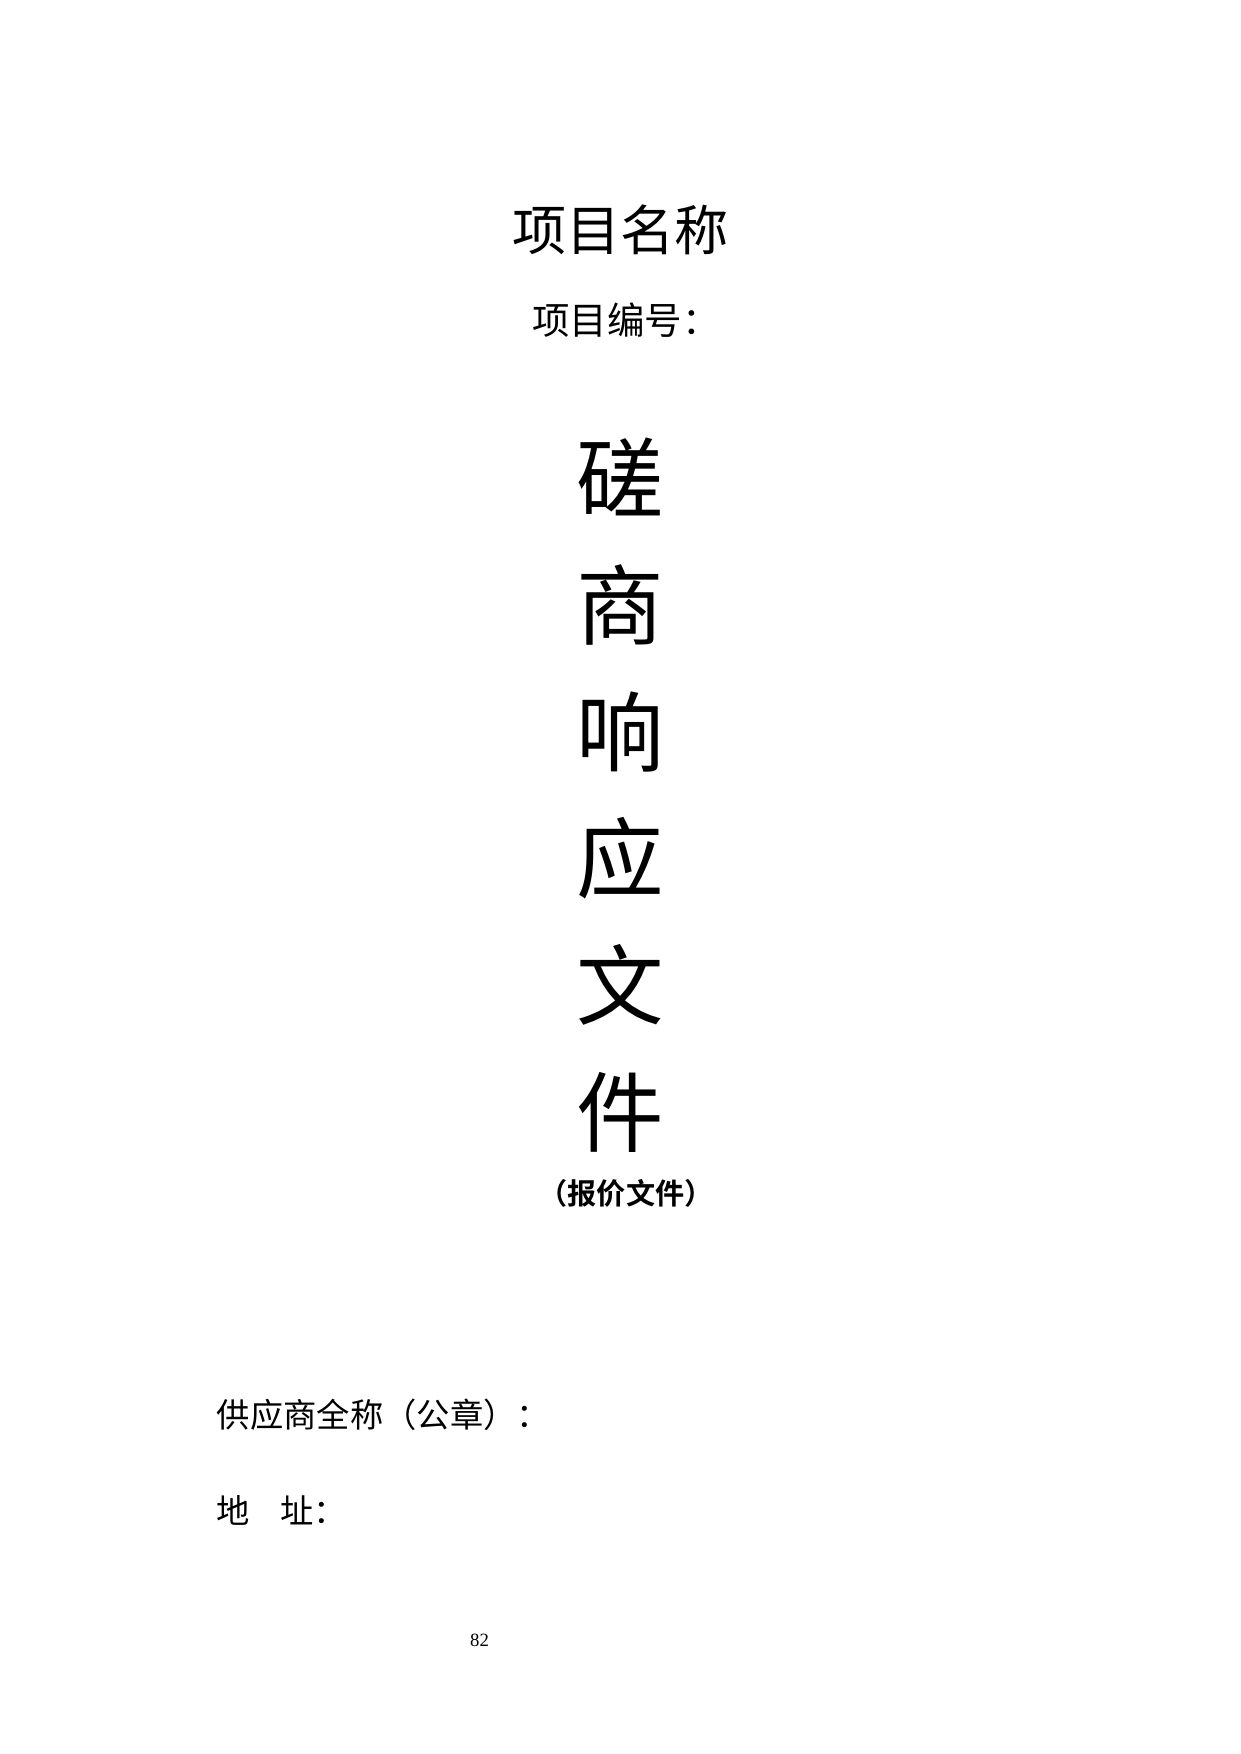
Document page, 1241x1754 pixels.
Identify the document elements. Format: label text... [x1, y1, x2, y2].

text 项目编号： [150, 291, 1101, 346]
text 磋 [150, 410, 1090, 537]
text 商 [150, 537, 1090, 664]
text 供应商全称（公章）： [150, 1389, 1090, 1437]
text 件 [150, 1044, 1090, 1170]
text 文 [150, 917, 1090, 1044]
text 项目名称 [150, 188, 1090, 266]
text 地 址： [150, 1485, 1090, 1533]
text （报价文件） [150, 1170, 1101, 1213]
text 应 [150, 790, 1090, 917]
text 响 [150, 664, 1090, 790]
